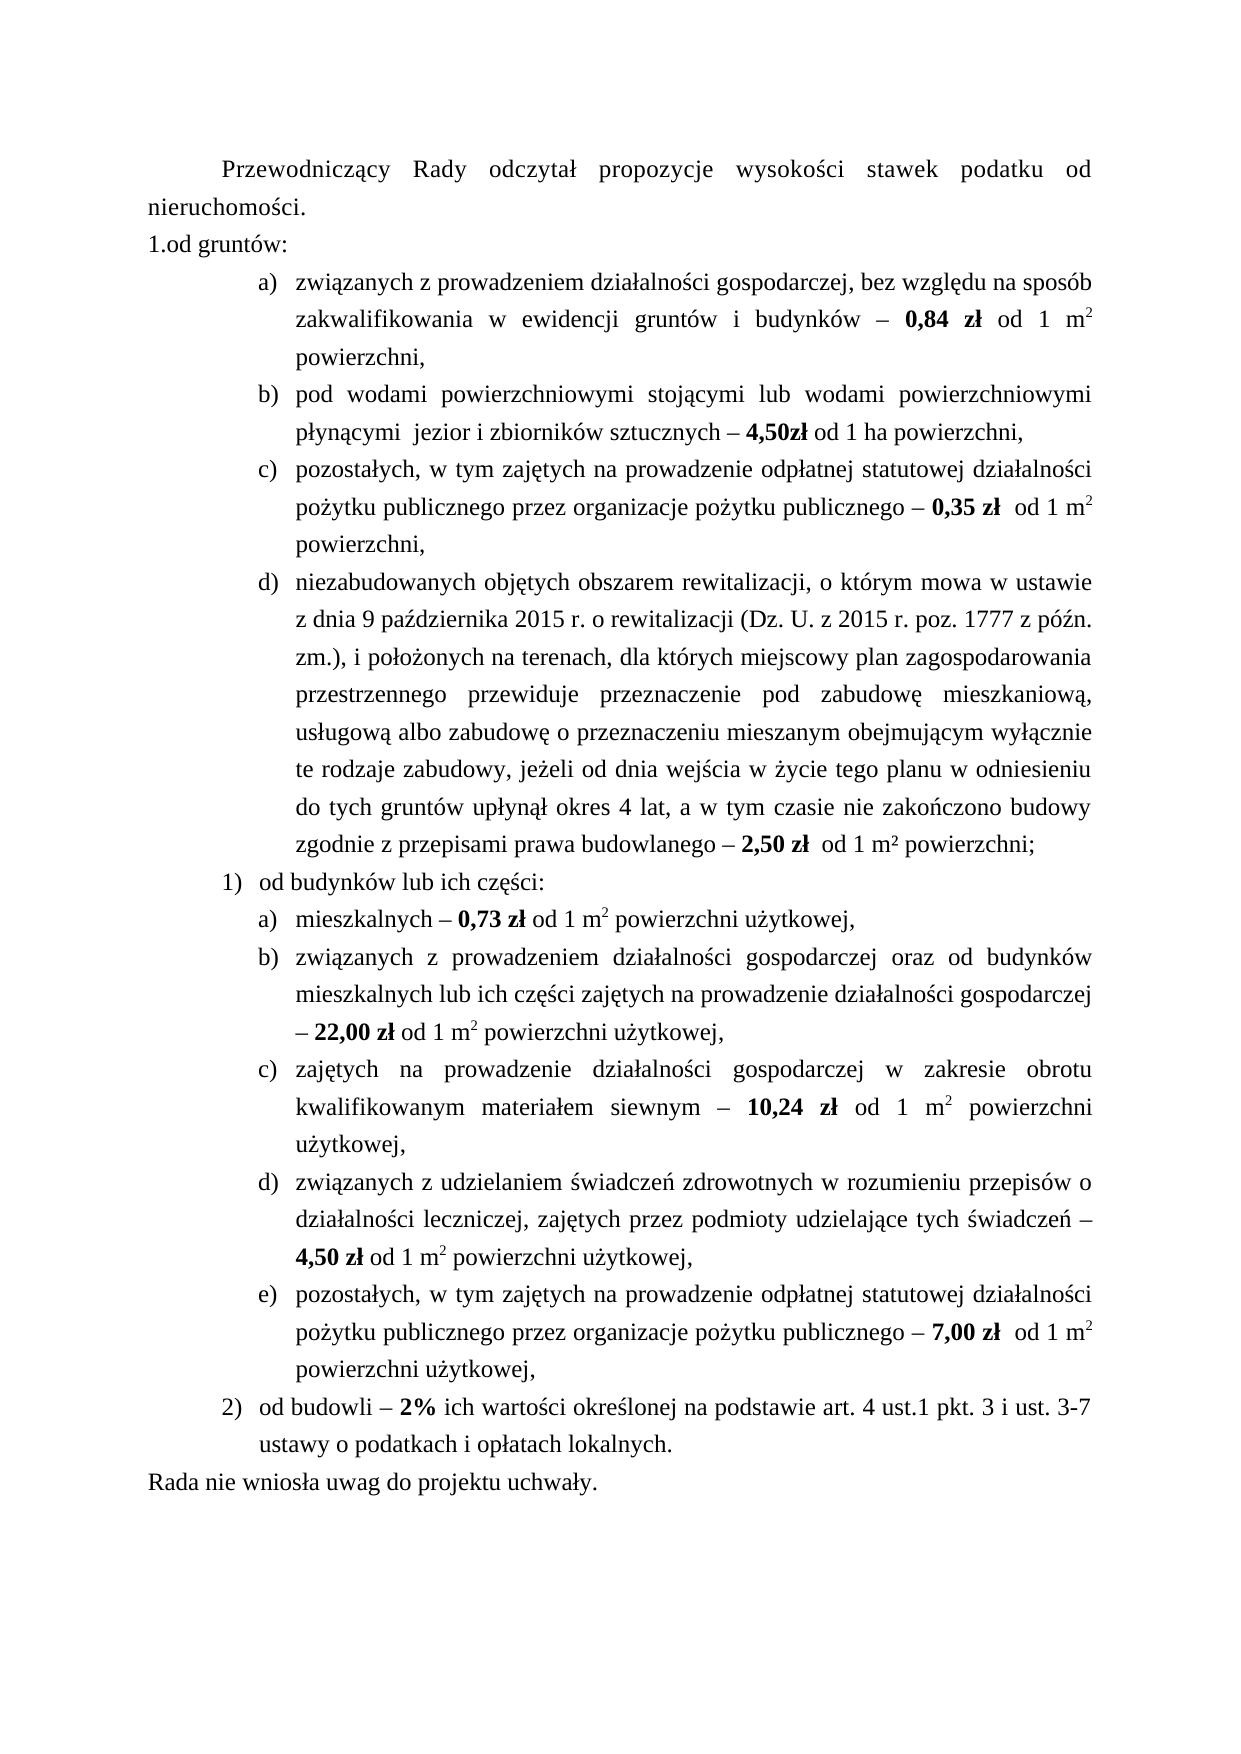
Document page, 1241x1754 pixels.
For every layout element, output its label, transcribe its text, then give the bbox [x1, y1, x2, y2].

list związanych z prowadzeniem działalności gospodarczej oraz od budynków mieszkalnych lub ich części zajętych na prowadzenie działalności gospodarczej – 22,00 zł od 1 m2 powierzchni użytkowej, [258, 935, 1093, 1048]
text 1.od gruntów: [148, 223, 1093, 260]
text Przewodniczący Rady odczytał propozycje wysokości stawek podatku od nieruchomości. [148, 148, 1093, 223]
list zajętych na prowadzenie działalności gospodarczej w zakresie obrotu kwalifikowanym materiałem siewnym – 10,24 zł od 1 m2 powierzchni użytkowej, [258, 1048, 1093, 1160]
list mieszkalnych – 0,73 zł od 1 m2 powierzchni użytkowej, [258, 898, 1093, 935]
list związanych z udzielaniem świadczeń zdrowotnych w rozumieniu przepisów o działalności leczniczej, zajętych przez podmioty udzielające tych świadczeń – 4,50 zł od 1 m2 powierzchni użytkowej, [258, 1160, 1093, 1273]
list pozostałych, w tym zajętych na prowadzenie odpłatnej statutowej działalności pożytku publicznego przez organizacje pożytku publicznego – 0,35 zł od 1 m2 powierzchni, [258, 448, 1093, 560]
text Rada nie wniosła uwag do projektu uchwały. [148, 1460, 1093, 1498]
list niezabudowanych objętych obszarem rewitalizacji, o którym mowa w ustawie z dnia 9 października 2015 r. o rewitalizacji (Dz. U. z 2015 r. poz. 1777 z późn. zm.), i położonych na terenach, dla których miejscowy plan zagospodarowania przestrzennego przewiduje przeznaczenie pod zabudowę mieszkaniową, usługową albo zabudowę o przeznaczeniu mieszanym obejmującym wyłącznie te rodzaje zabudowy, jeżeli od dnia wejścia w życie tego planu w odniesieniu do tych gruntów upłynął okres 4 lat, a w tym czasie nie zakończono budowy zgodnie z przepisami prawa budowlanego – 2,50 zł od 1 m² powierzchni; [258, 560, 1093, 860]
list od budynków lub ich części: [221, 860, 1093, 898]
list pod wodami powierzchniowymi stojącymi lub wodami powierzchniowymi płynącymi jezior i zbiorników sztucznych – 4,50zł od 1 ha powierzchni, [258, 373, 1093, 448]
list pozostałych, w tym zajętych na prowadzenie odpłatnej statutowej działalności pożytku publicznego przez organizacje pożytku publicznego – 7,00 zł od 1 m2 powierzchni użytkowej, [258, 1273, 1093, 1385]
list od budowli – 2% ich wartości określonej na podstawie art. 4 ust.1 pkt. 3 i ust. 3-7 ustawy o podatkach i opłatach lokalnych. [221, 1385, 1093, 1460]
list związanych z prowadzeniem działalności gospodarczej, bez względu na sposób zakwalifikowania w ewidencji gruntów i budynków – 0,84 zł od 1 m2 powierzchni, [258, 260, 1093, 373]
